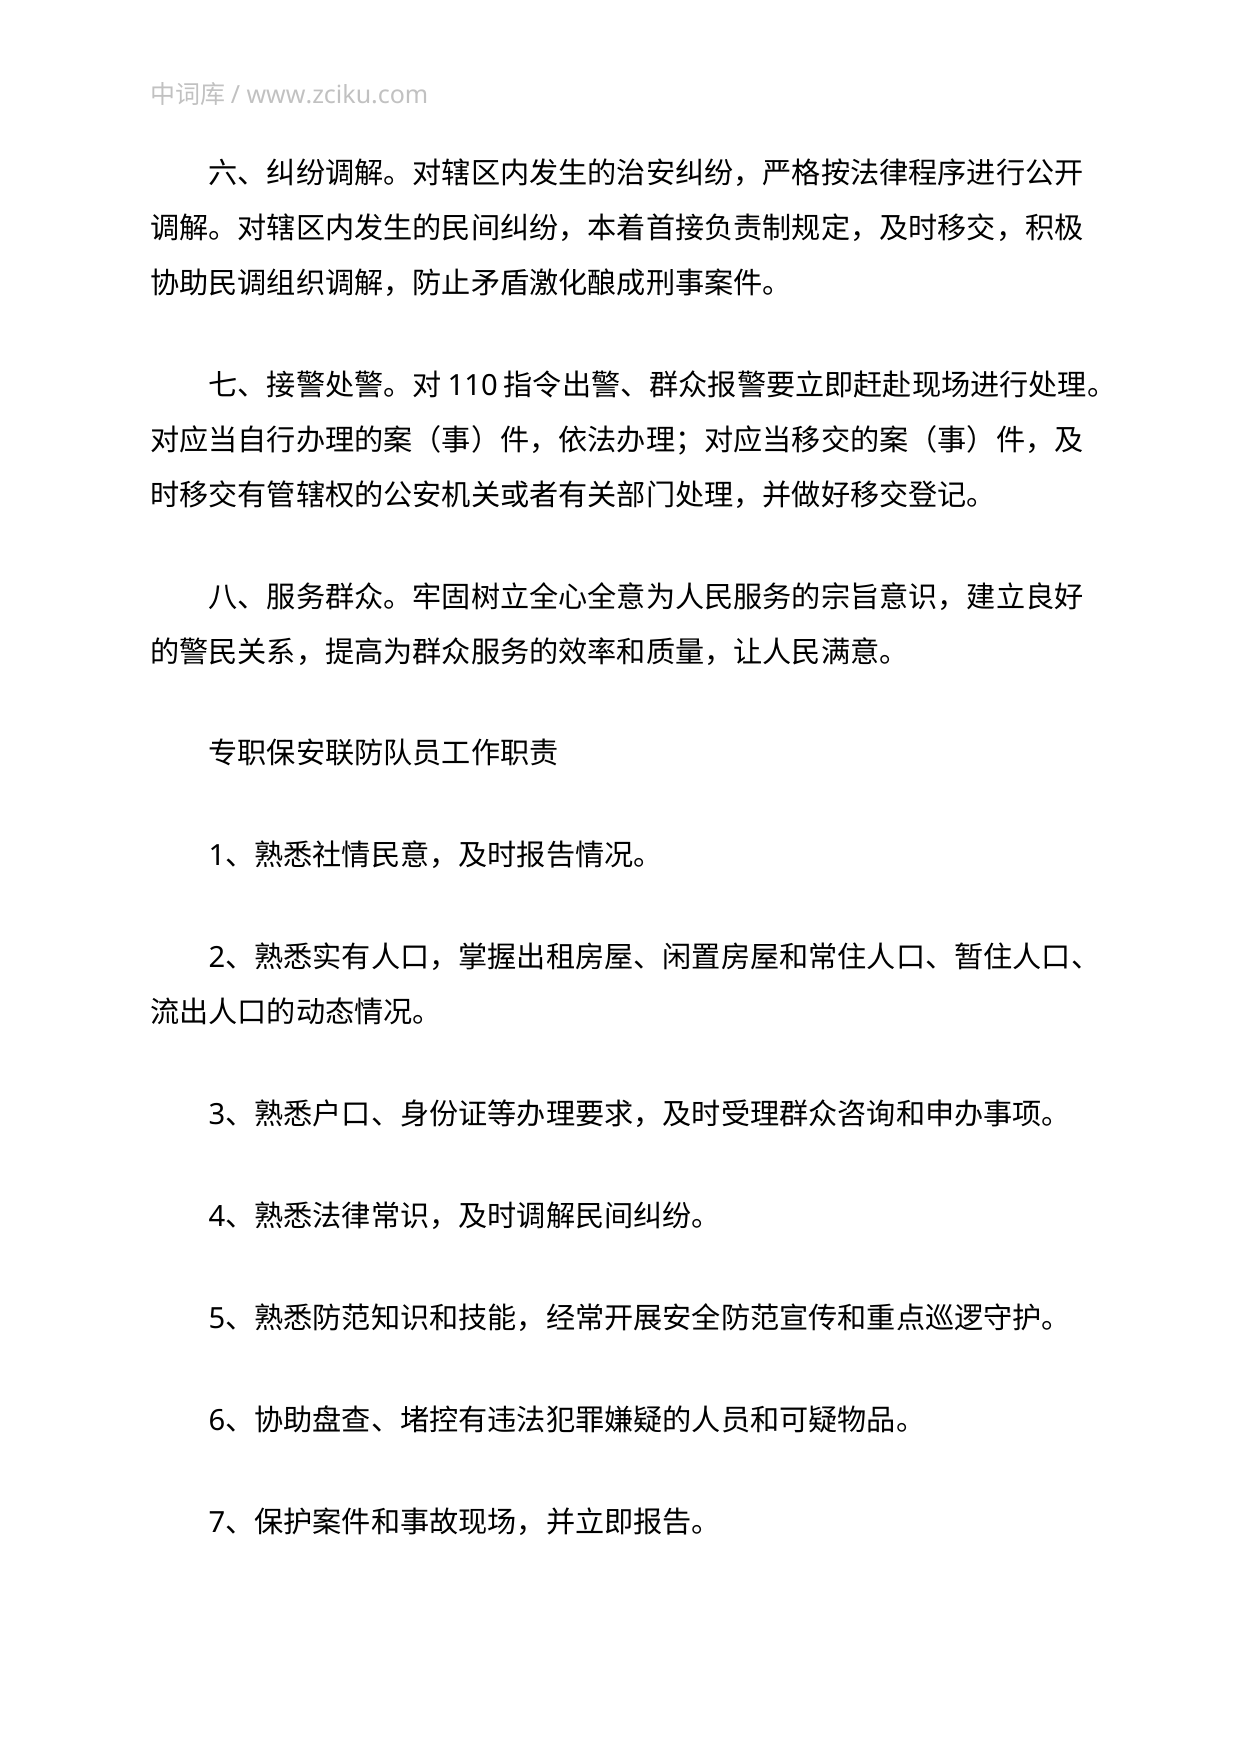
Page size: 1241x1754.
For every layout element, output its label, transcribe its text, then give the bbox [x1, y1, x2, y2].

text 7、保护案件和事故现场，并立即报告。 [150, 1498, 1090, 1541]
text 2、熟悉实有人口，掌握出租房屋、闲置房屋和常住人口、暂住人口、流出人口的动态情况。 [150, 934, 1090, 1031]
text 6、协助盘查、堵控有违法犯罪嫌疑的人员和可疑物品。 [150, 1396, 1090, 1439]
text 七、接警处警。对110指令出警、群众报警要立即赶赴现场进行处理。对应当自行办理的案（事）件，依法办理；对应当移交的案（事）件，及时移交有管辖权的公安机关或者有关部门处理，并做好移交登记。 [150, 362, 1090, 514]
text 3、熟悉户口、身份证等办理要求，及时受理群众咨询和申办事项。 [150, 1090, 1090, 1133]
text 六、纠纷调解。对辖区内发生的治安纠纷，严格按法律程序进行公开调解。对辖区内发生的民间纠纷，本着首接负责制规定，及时移交，积极协助民调组织调解，防止矛盾激化酿成刑事案件。 [150, 150, 1090, 302]
text 专职保安联防队员工作职责 [150, 730, 1090, 772]
text 1、熟悉社情民意，及时报告情况。 [150, 832, 1090, 874]
text 4、熟悉法律常识，及时调解民间纠纷。 [150, 1192, 1090, 1235]
text 八、服务群众。牢固树立全心全意为人民服务的宗旨意识，建立良好的警民关系，提高为群众服务的效率和质量，让人民满意。 [150, 573, 1090, 670]
text 5、熟悉防范知识和技能，经常开展安全防范宣传和重点巡逻守护。 [150, 1294, 1090, 1337]
